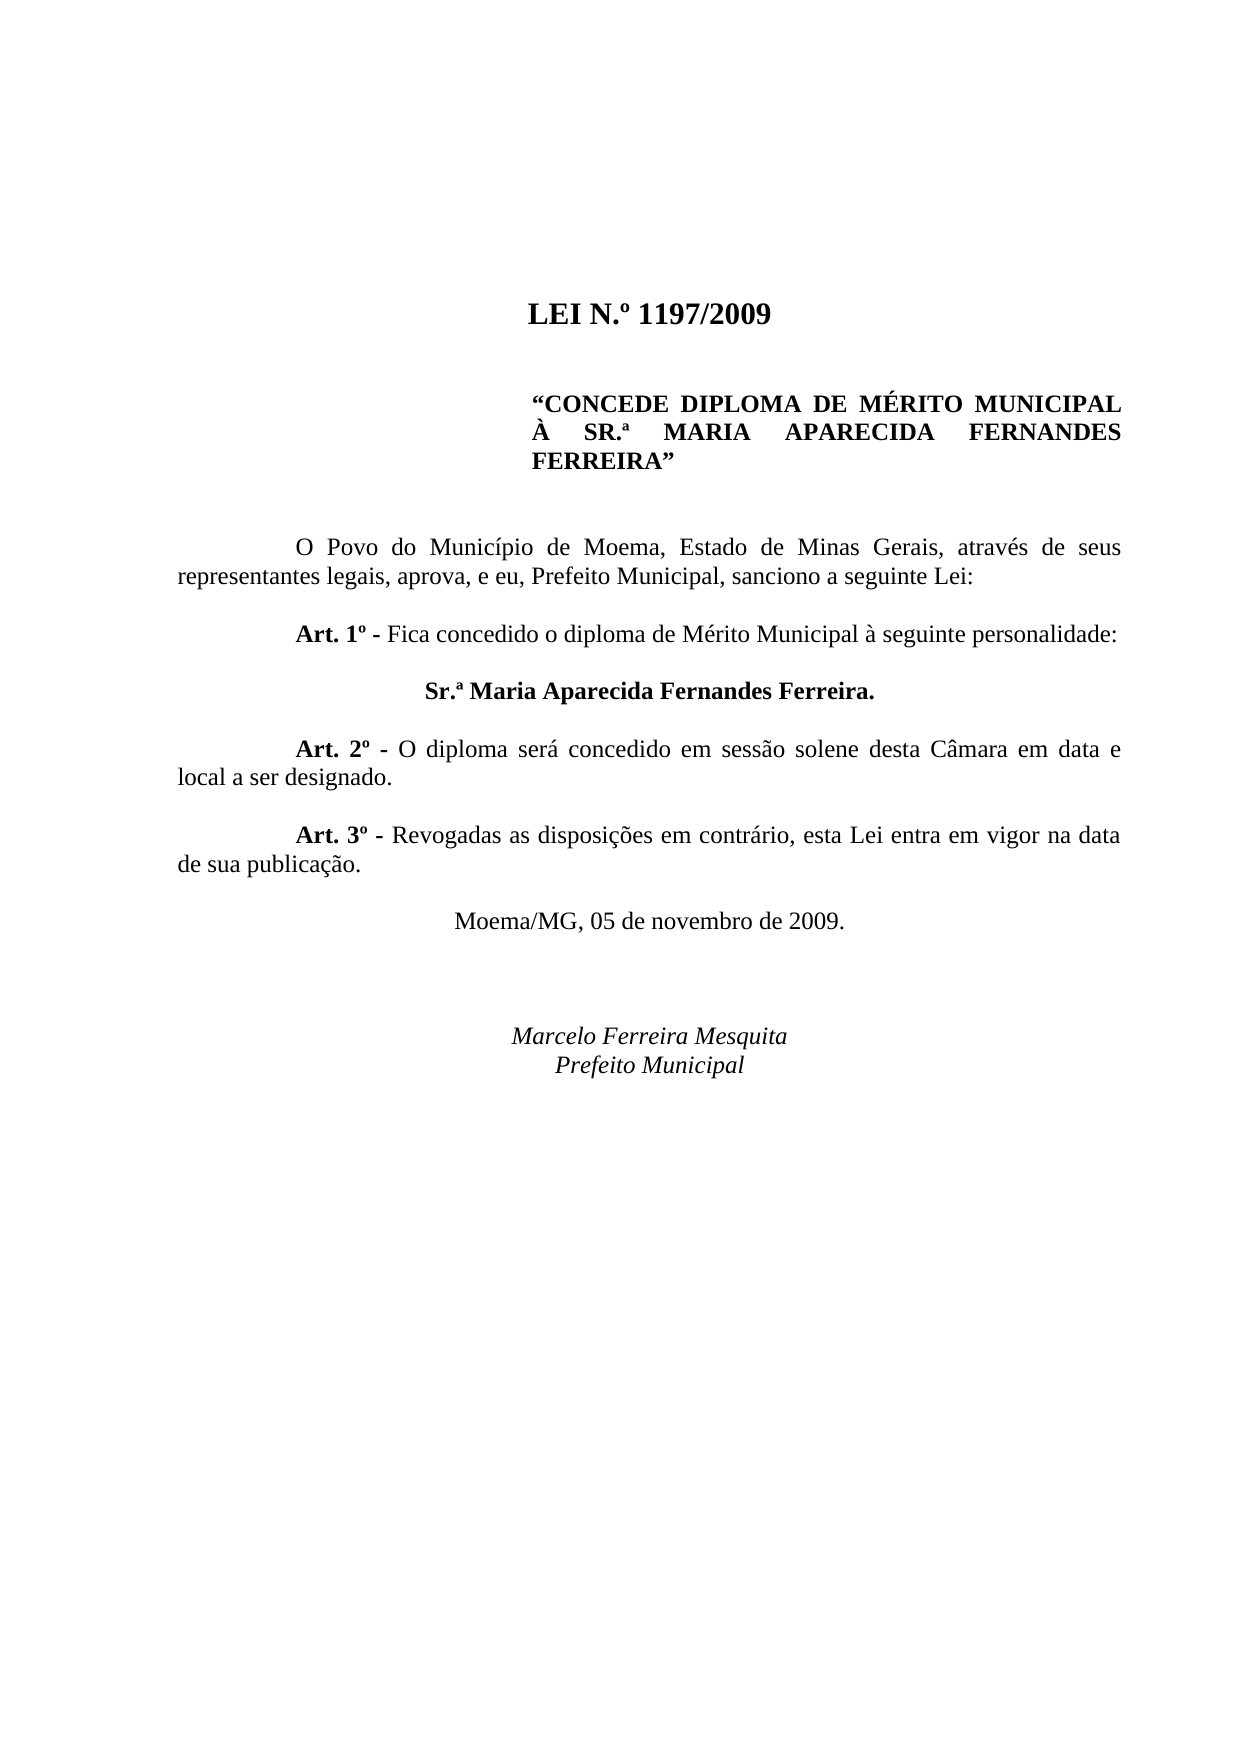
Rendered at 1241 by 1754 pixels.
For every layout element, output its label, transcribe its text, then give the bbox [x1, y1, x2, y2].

text Art. 1º - Fica concedido o diploma de Mérito Municipal à seguinte personalidade: [177, 619, 1122, 647]
text Art. 2º - O diploma será concedido em sessão solene desta Câmara em data e local a ser designado. [177, 734, 1122, 791]
text Marcelo Ferreira Mesquita [177, 1021, 1122, 1050]
text “CONCEDE DIPLOMA DE MÉRITO MUNICIPAL À SR.ª MARIA APARECIDA FERNANDES FERREIRA” [532, 389, 1122, 475]
text Moema/MG, 05 de novembro de 2009. [177, 906, 1122, 935]
text O Povo do Município de Moema, Estado de Minas Gerais, através de seus representantes legais, aprova, e eu, Prefeito Municipal, sanciono a seguinte Lei: [177, 532, 1122, 590]
text Sr.ª Maria Aparecida Fernandes Ferreira. [177, 676, 1122, 705]
text Art. 3º - Revogadas as disposições em contrário, esta Lei entra em vigor na data de sua publicação. [177, 820, 1122, 877]
text Prefeito Municipal [177, 1050, 1122, 1079]
subtitle LEI N.º 1197/2009 [177, 295, 1122, 331]
